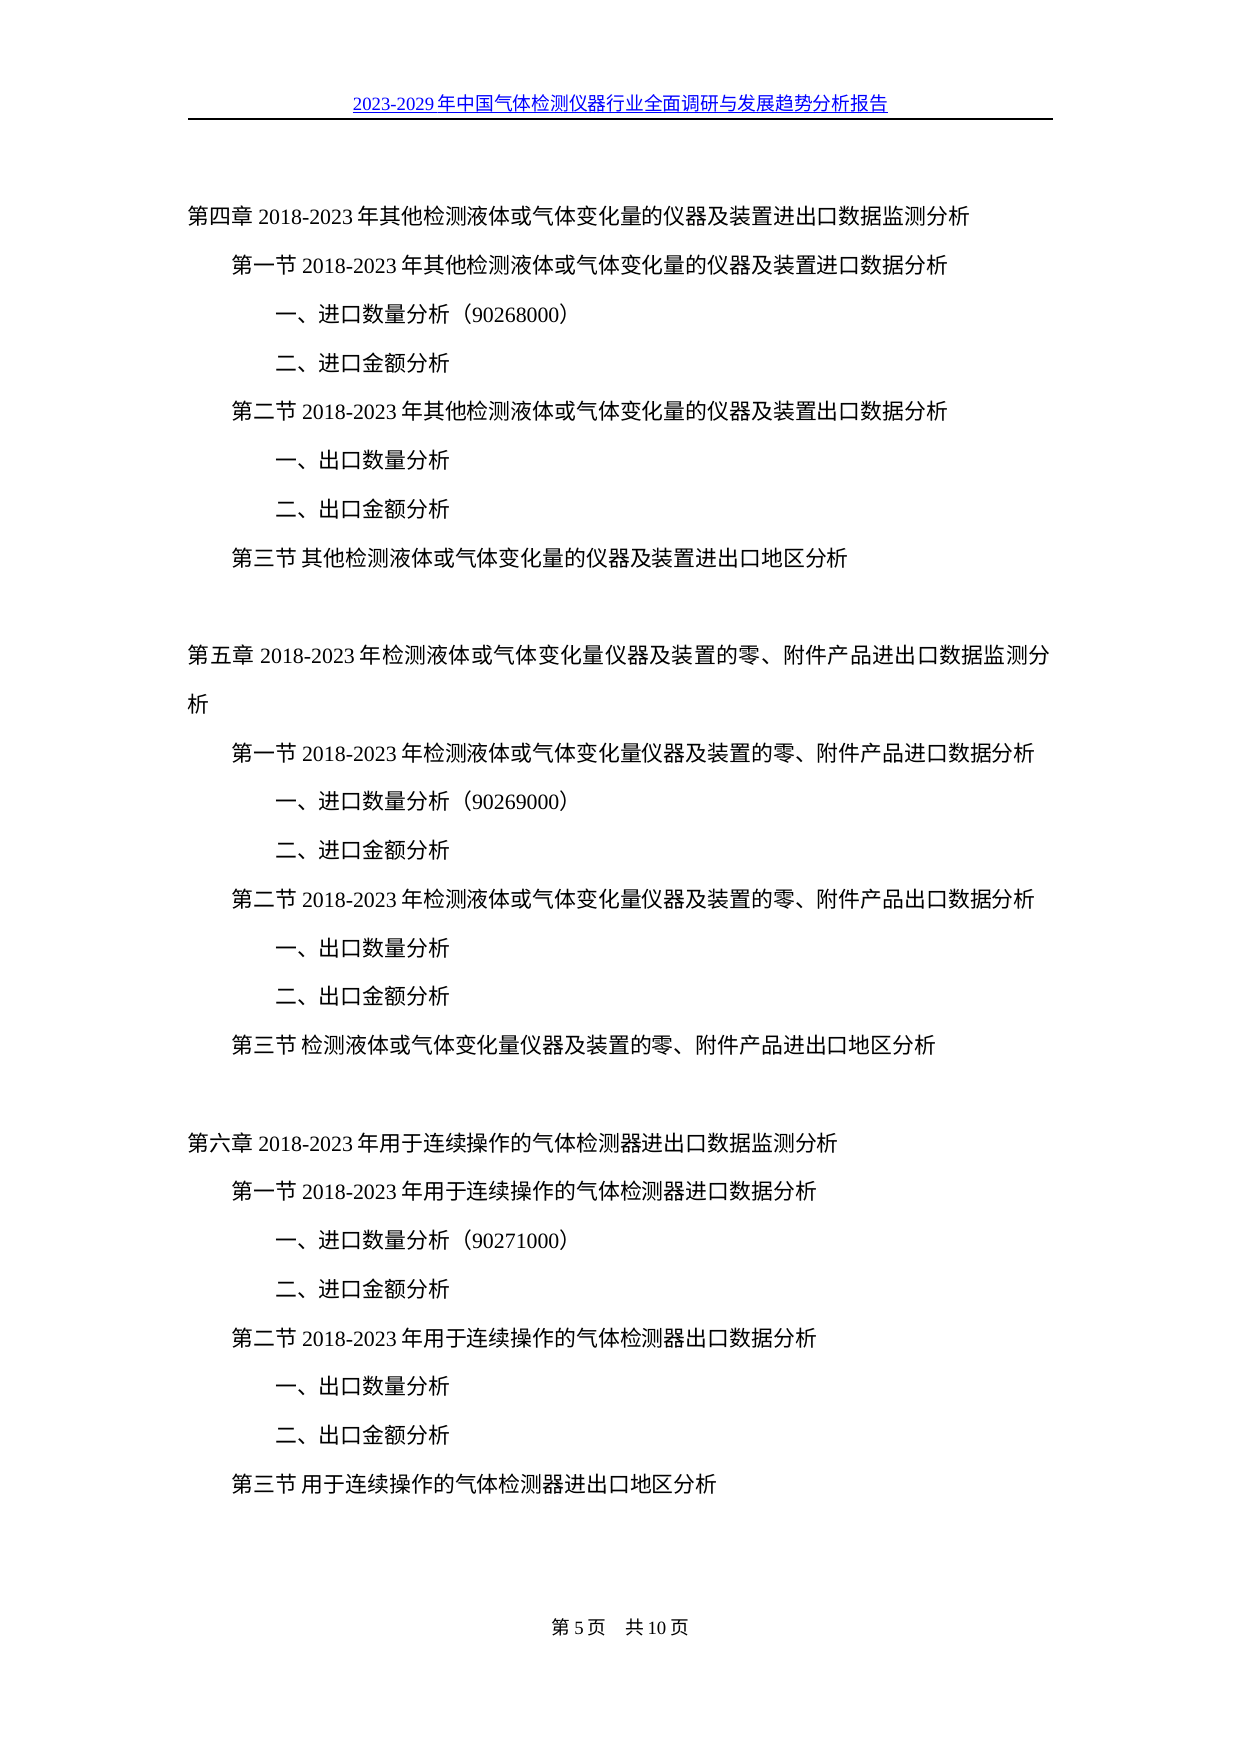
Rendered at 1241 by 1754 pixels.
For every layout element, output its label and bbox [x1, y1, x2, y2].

text [187, 150, 1053, 1499]
